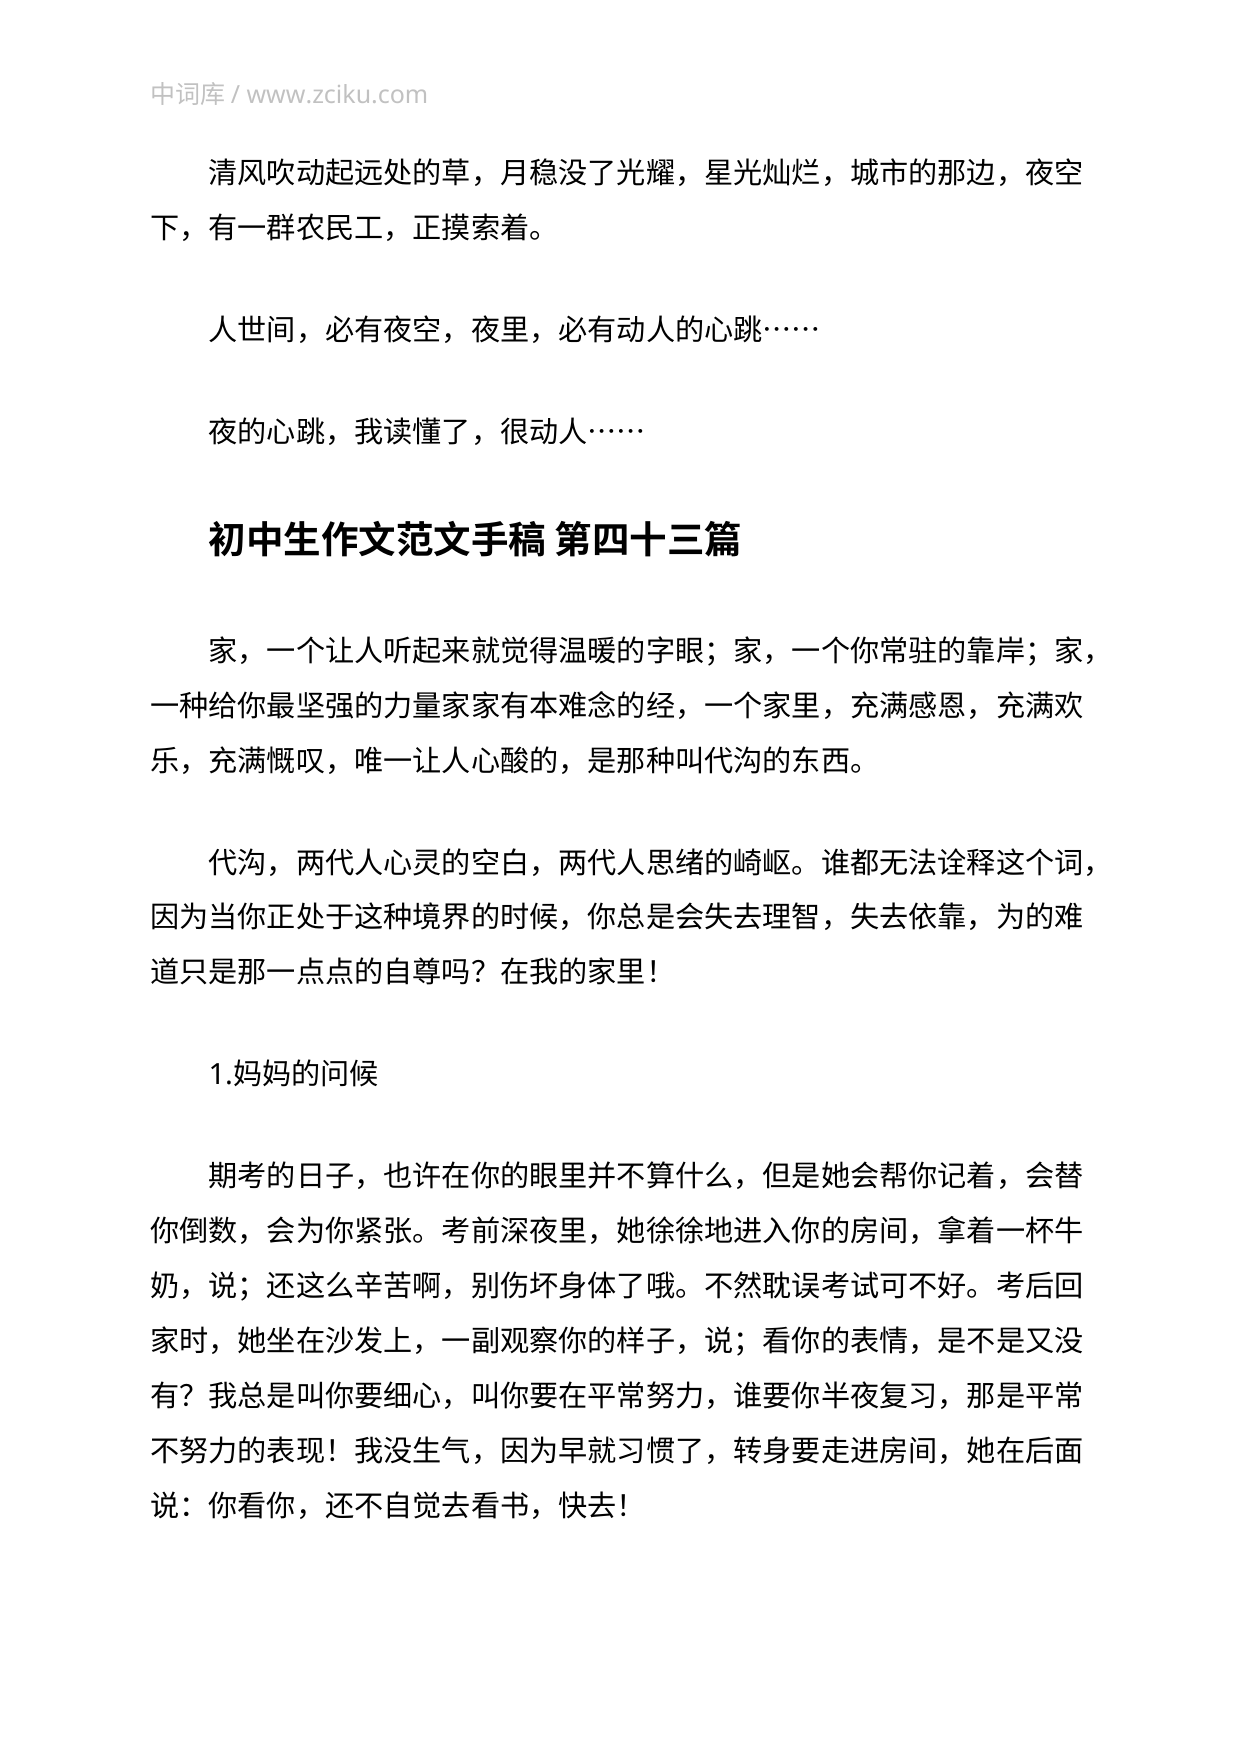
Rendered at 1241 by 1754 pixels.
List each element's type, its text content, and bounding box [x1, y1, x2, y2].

text 家，一个让人听起来就觉得温暖的字眼；家，一个你常驻的靠岸；家，一种给你最坚强的力量家家有本难念的经，一个家里，充满感恩，充满欢乐，充满慨叹，唯一让人心酸的，是那种叫代沟的东西。 [150, 628, 1090, 780]
text 初中生作文范文手稿 第四十三篇 [150, 510, 1090, 564]
text 1.妈妈的问候 [150, 1051, 1090, 1093]
text 期考的日子，也许在你的眼里并不算什么，但是她会帮你记着，会替你倒数，会为你紧张。考前深夜里，她徐徐地进入你的房间，拿着一杯牛奶，说；还这么辛苦啊，别伤坏身体了哦。不然耽误考试可不好。考后回家时，她坐在沙发上，一副观察你的样子，说；看你的表情，是不是又没有？我总是叫你要细心，叫你要在平常努力，谁要你半夜复习，那是平常不努力的表现！我没生气，因为早就习惯了，转身要走进房间，她在后面说：你看你，还不自觉去看书，快去！ [150, 1153, 1090, 1524]
text 代沟，两代人心灵的空白，两代人思绪的崎岖。谁都无法诠释这个词，因为当你正处于这种境界的时候，你总是会失去理智，失去依靠，为的难道只是那一点点的自尊吗？在我的家里！ [150, 839, 1090, 991]
text 人世间，必有夜空，夜里，必有动人的心跳…… [150, 307, 1090, 349]
text 夜的心跳，我读懂了，很动人…… [150, 408, 1090, 451]
text 清风吹动起远处的草，月稳没了光耀，星光灿烂，城市的那边，夜空下，有一群农民工，正摸索着。 [150, 150, 1090, 247]
